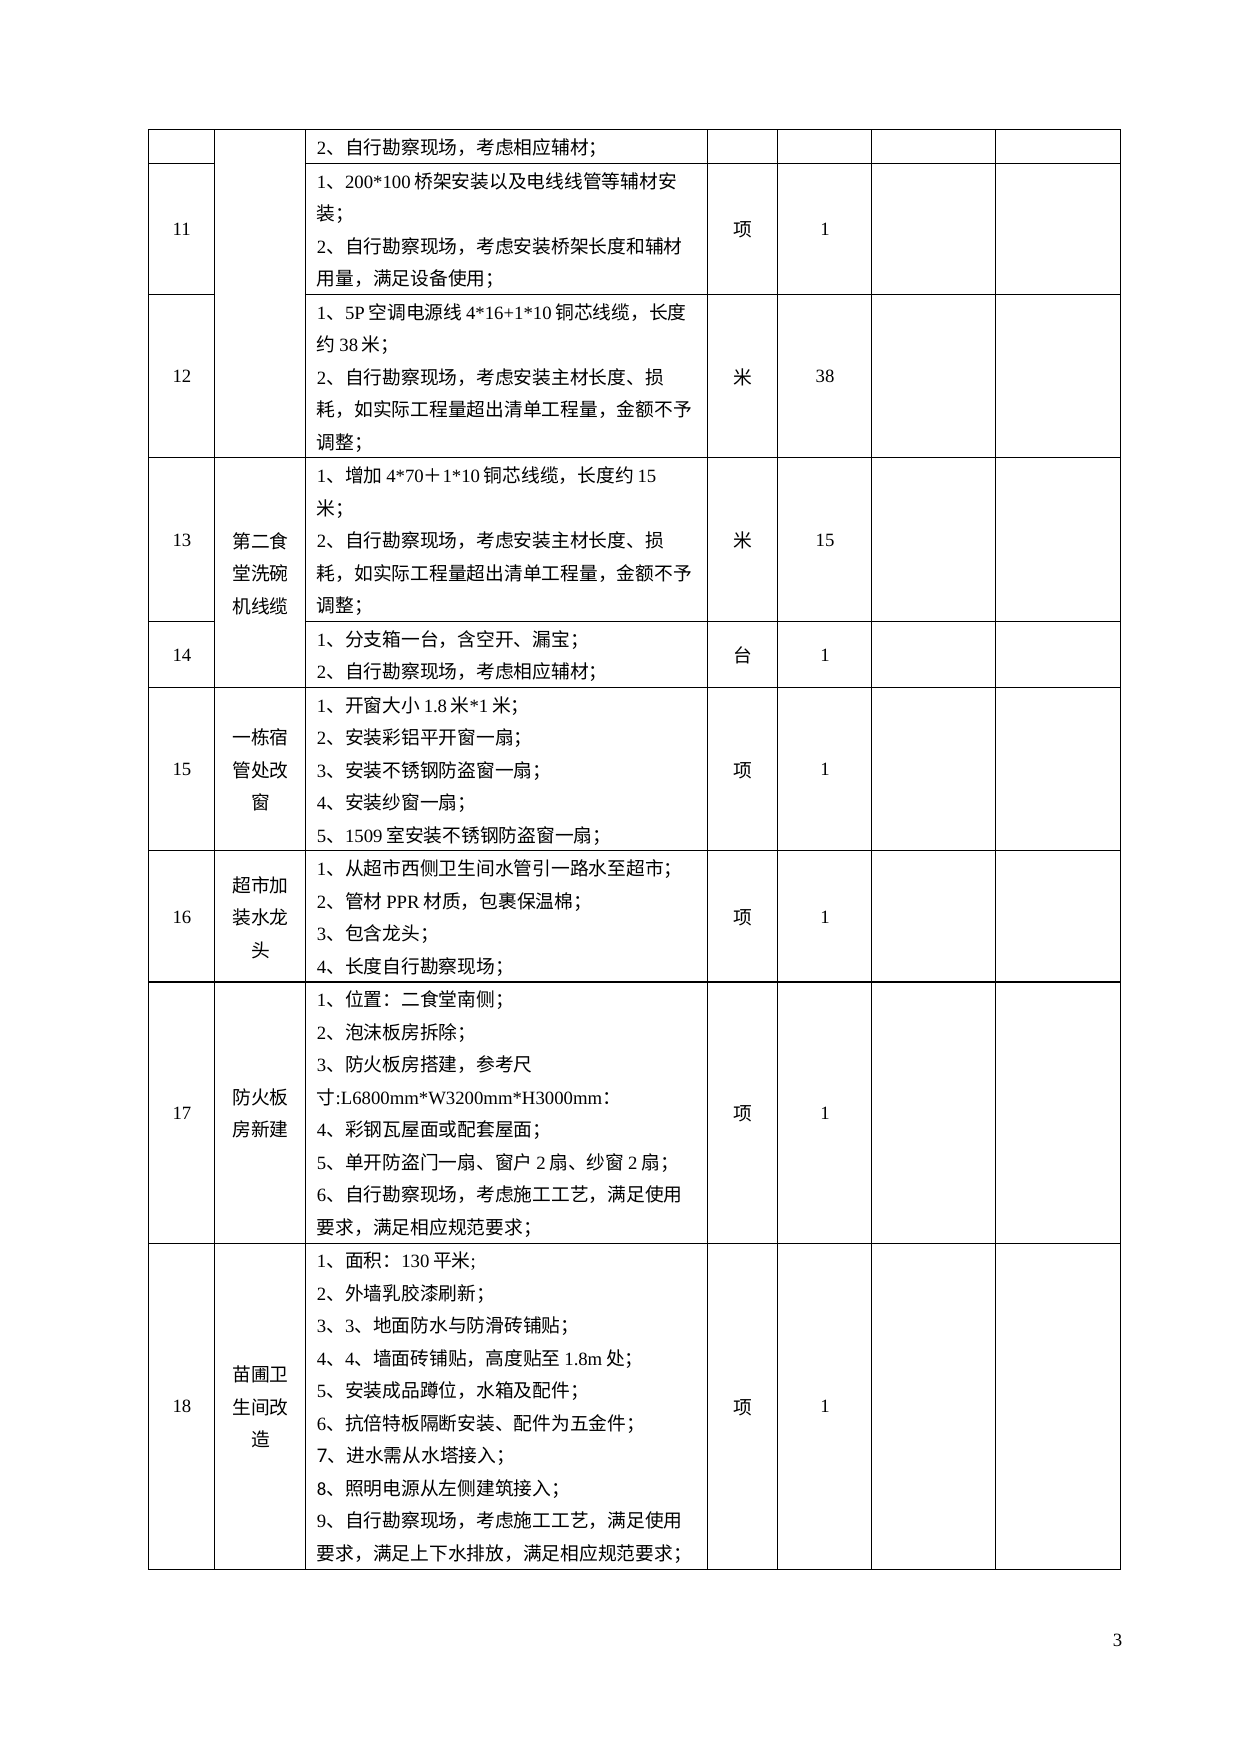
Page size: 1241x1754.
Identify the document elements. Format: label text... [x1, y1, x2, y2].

table_cell 防火板房新建 [215, 983, 305, 1242]
table_cell 开窗大小1.8米*1米； 安装彩铝平开窗一扇； 安装不锈钢防盗窗一扇； 安装纱窗一扇； 1509室安装不锈钢防盗窗一扇； [306, 688, 707, 850]
table_cell 14 [149, 622, 214, 687]
table_cell 台 [708, 130, 777, 163]
table_cell 项 [708, 1244, 777, 1568]
table_cell 一栋宿管处改窗 [215, 688, 305, 850]
table_cell 位置：二食堂南侧； 泡沫板房拆除； 防火板房搭建，参考尺寸:L6800mm*W3200mm*H3000mm： 彩钢瓦屋面或配套屋面； 单开防盗门一扇、窗户2扇、纱窗2扇； 自行勘察现场，考虑施工工艺，满足使用要求，满足相应规范要求； [306, 983, 707, 1242]
table_cell 面积：130平米; 外墙乳胶漆刷新； 3、地面防水与防滑砖铺贴； 4、墙面砖铺贴，高度贴至1.8m处； 5、安装成品蹲位，水箱及配件； 6、抗倍特板隔断安装、配件为五金件； 7、进水需从水塔接入； 8、照明电源从左侧建筑接入； 9、自行勘察现场，考虑施工工艺，满足使用要求，满足上下水排放，满足相应规范要求； [306, 1244, 707, 1568]
table_cell 1 [778, 688, 871, 850]
table_cell 项 [708, 164, 777, 294]
table_cell [872, 130, 995, 163]
table_cell 项 [708, 688, 777, 850]
table_cell 米 [708, 458, 777, 621]
table_cell 18 [149, 1244, 214, 1568]
table_cell 5P空调电源线4*16+1*10铜芯线缆，长度约38米； 2、自行勘察现场，考虑安装主材长度、损耗，如实际工程量超出清单工程量，金额不予调整； [306, 295, 707, 457]
table_cell 10 [149, 130, 214, 163]
table_cell 11 [149, 164, 214, 294]
table_cell [996, 851, 1120, 981]
table_cell 1 [778, 164, 871, 294]
table_cell 2 [778, 130, 871, 163]
table_cell [872, 295, 995, 457]
table_cell 1、增加4*70＋1*10铜芯线缆，长度约15米； 2、自行勘察现场，考虑安装主材长度、损耗，如实际工程量超出清单工程量，金额不予调整； [306, 458, 707, 621]
table_cell [872, 983, 995, 1242]
table_cell 15 [149, 688, 214, 850]
table_cell [996, 1244, 1120, 1568]
table_cell [996, 983, 1120, 1242]
table_cell 12 [149, 295, 214, 457]
table_cell [872, 851, 995, 981]
table_cell [996, 130, 1120, 163]
table_cell [996, 164, 1120, 294]
table_cell [996, 622, 1120, 687]
table_cell [872, 458, 995, 621]
table_cell 1 [778, 851, 871, 981]
table_cell 1、分支箱一台，含空开、漏宝； 2、自行勘察现场，考虑相应辅材； [306, 622, 707, 687]
table_cell [996, 458, 1120, 621]
table_cell 1 [778, 622, 871, 687]
table_cell 从超市西侧卫生间水管引一路水至超市； 管材PPR材质，包裹保温棉； 包含龙头； 长度自行勘察现场； [306, 851, 707, 981]
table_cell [306, 130, 707, 163]
table_cell 米 [708, 295, 777, 457]
table_cell 第二食堂洗碗机线缆 [215, 458, 305, 687]
table_cell [872, 1244, 995, 1568]
table_cell 1 [778, 983, 871, 1242]
table_cell [872, 622, 995, 687]
table_cell [996, 688, 1120, 850]
table_cell 1 [778, 1244, 871, 1568]
table_cell 16 [149, 851, 214, 981]
table_cell [996, 295, 1120, 457]
table_cell 项 [708, 851, 777, 981]
table_cell [872, 688, 995, 850]
table_cell 超市加装水龙头 [215, 851, 305, 981]
table_cell 台 [708, 622, 777, 687]
table_cell 38 [778, 295, 871, 457]
table_cell 15 [778, 458, 871, 621]
table_cell 苗圃卫生间改造 [215, 1244, 305, 1568]
table_cell 项 [708, 983, 777, 1242]
table_cell 17 [149, 983, 214, 1242]
table_cell 13 [149, 458, 214, 621]
table_cell 1、200*100桥架安装以及电线线管等辅材安装； 2、自行勘察现场，考虑安装桥架长度和辅材用量，满足设备使用； [306, 164, 707, 294]
table_cell [872, 164, 995, 294]
